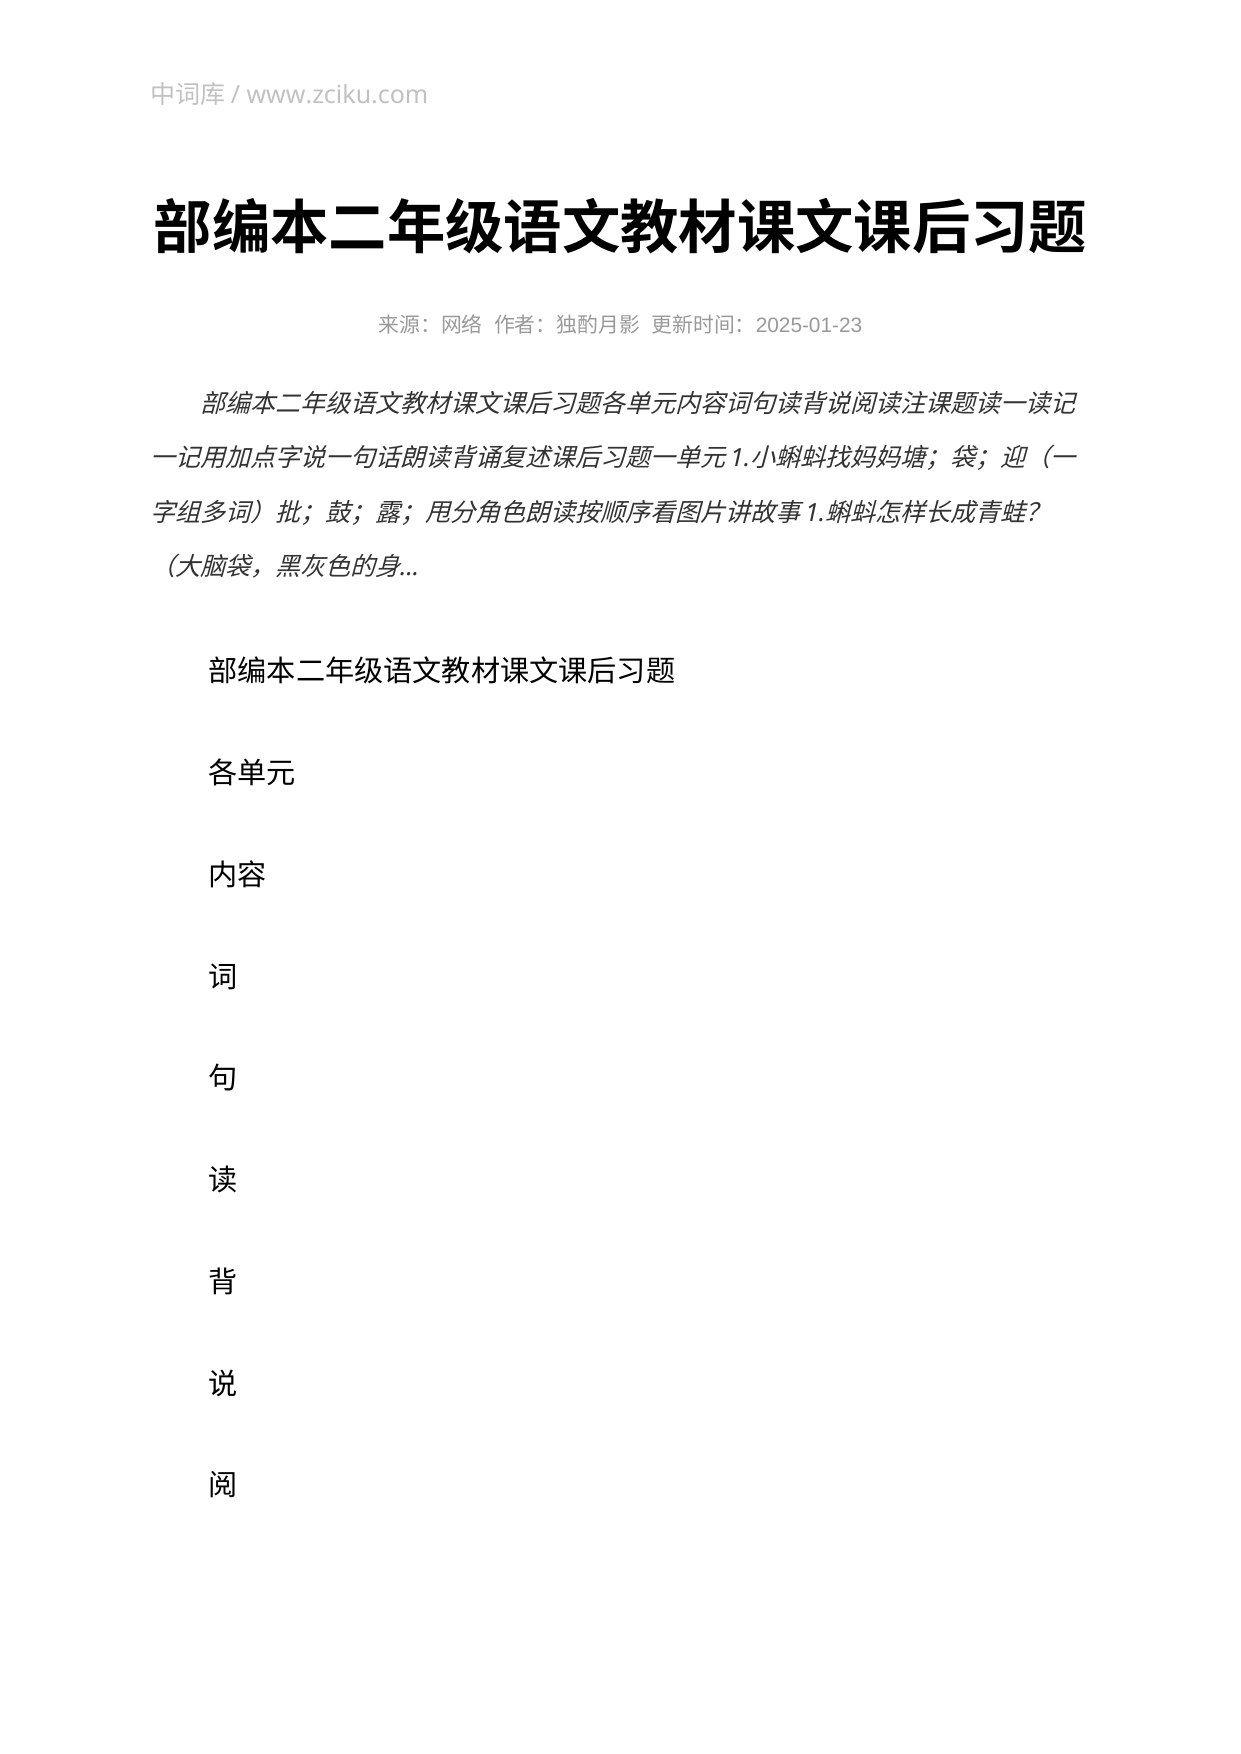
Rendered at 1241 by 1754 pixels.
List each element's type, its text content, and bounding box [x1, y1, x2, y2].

text 部编本二年级语文教材课文课后习题各单元内容词句读背说阅读注课题读一读记一记用加点字说一句话朗读背诵复述课后习题一单元1.小蝌蚪找妈妈塘；袋；迎（一字组多词）批；鼓；露；甩分角色朗读按顺序看图片讲故事1.蝌蚪怎样长成青蛙？（大脑袋，黑灰色的身... [150, 383, 1090, 583]
text 说 [150, 1360, 1090, 1402]
text 内容 [150, 851, 1090, 894]
subtitle 部编本二年级语文教材课文课后习题 [150, 181, 1090, 266]
text 来源：网络 作者：独酌月影 更新时间：2025-01-23 [150, 313, 1090, 337]
text 阅 [150, 1462, 1090, 1504]
text 背 [150, 1258, 1090, 1301]
text 部编本二年级语文教材课文课后习题 [150, 648, 1090, 690]
text 句 [150, 1055, 1090, 1097]
text 词 [150, 953, 1090, 995]
text 各单元 [150, 749, 1090, 792]
text 读 [150, 1157, 1090, 1199]
